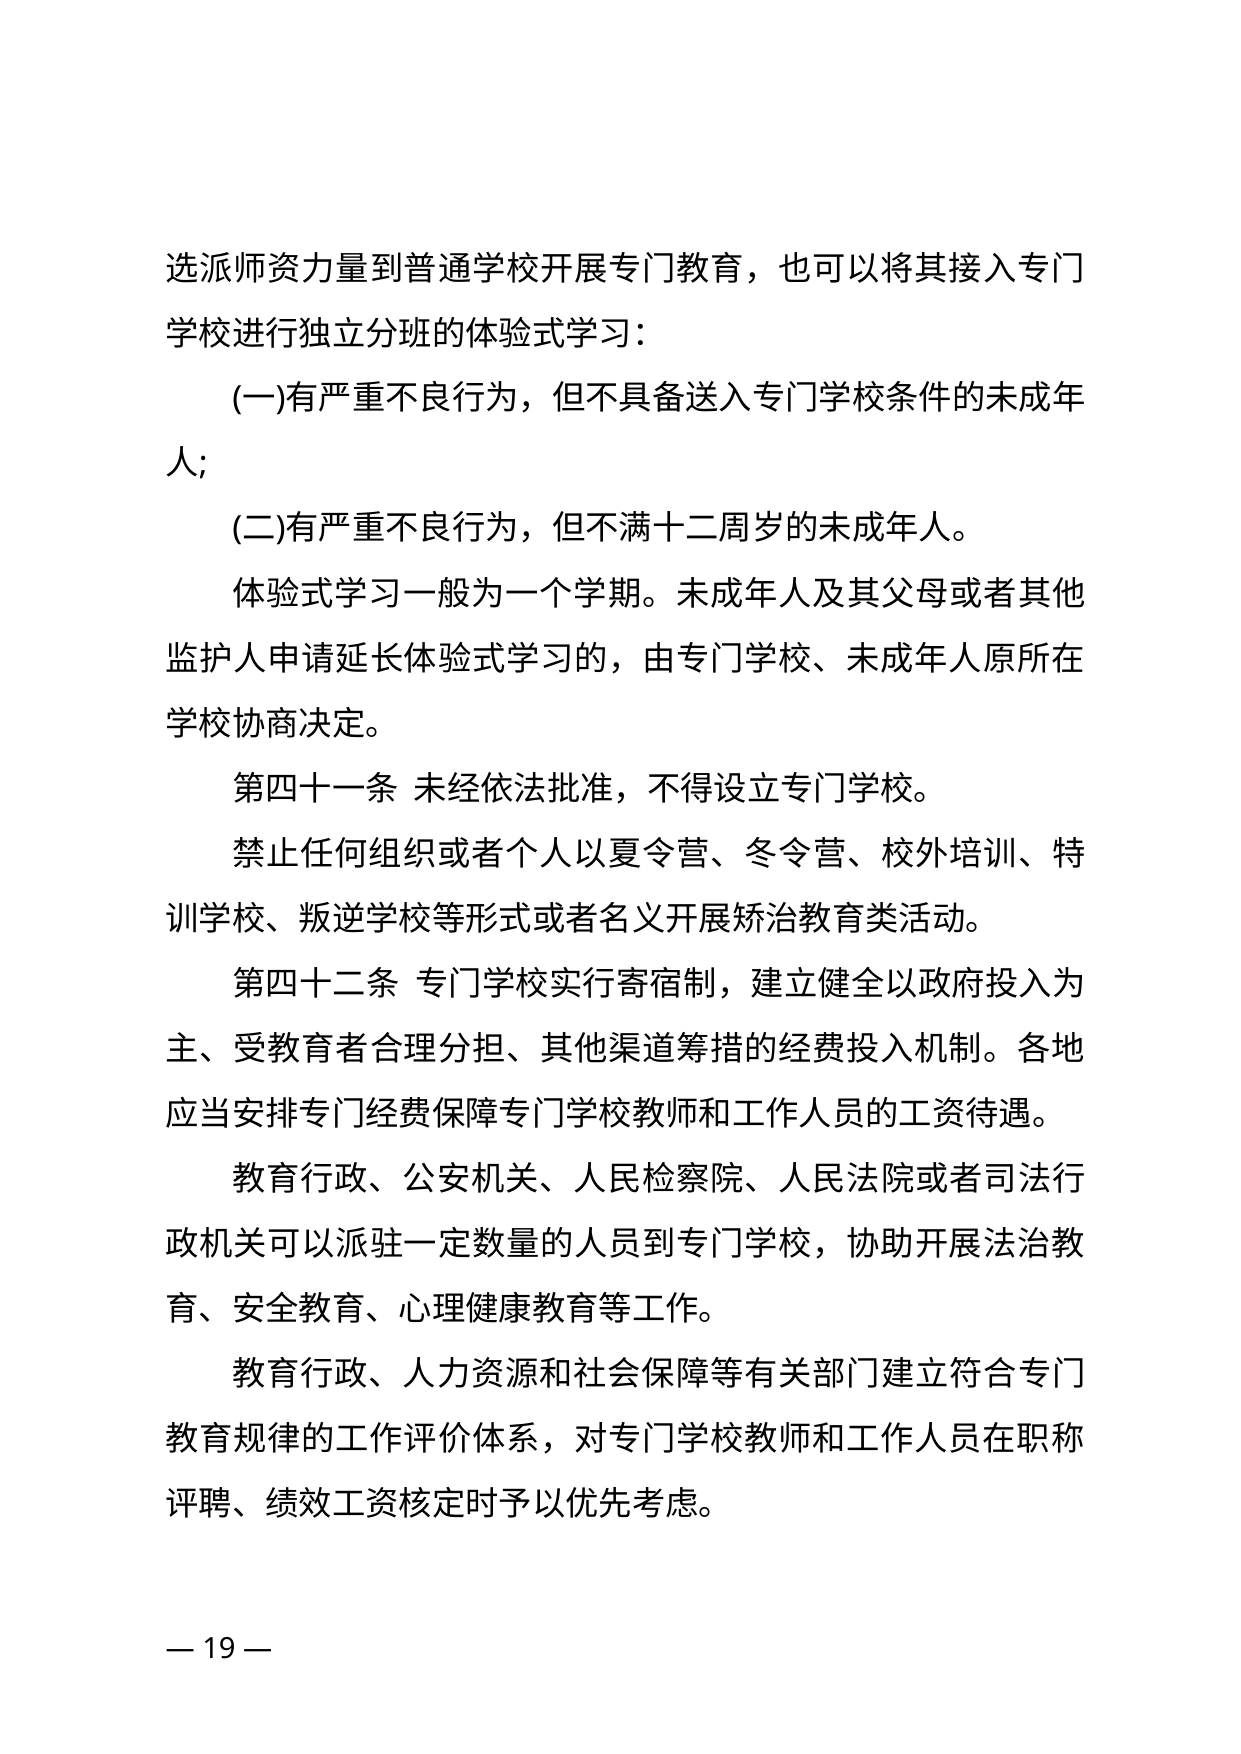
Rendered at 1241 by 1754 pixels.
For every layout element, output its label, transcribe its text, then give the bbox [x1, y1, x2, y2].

text 体验式学习一般为一个学期。未成年人及其父母或者其他监护人申请延长体验式学习的，由专门学校、未成年人原所在学校协商决定。 [165, 558, 1087, 753]
text 第四十一条 未经依法批准，不得设立专门学校。 [165, 753, 1087, 818]
text (一)有严重不良行为，但不具备送入专门学校条件的未成年人; [165, 363, 1087, 493]
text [165, 233, 1087, 363]
text 教育行政、人力资源和社会保障等有关部门建立符合专门教育规律的工作评价体系，对专门学校教师和工作人员在职称评聘、绩效工资核定时予以优先考虑。 [165, 1338, 1087, 1533]
text (二)有严重不良行为，但不满十二周岁的未成年人。 [165, 493, 1087, 558]
text 禁止任何组织或者个人以夏令营、冬令营、校外培训、特训学校、叛逆学校等形式或者名义开展矫治教育类活动。 [165, 818, 1087, 948]
text 第四十二条 专门学校实行寄宿制，建立健全以政府投入为主、受教育者合理分担、其他渠道筹措的经费投入机制。各地应当安排专门经费保障专门学校教师和工作人员的工资待遇。 [165, 948, 1087, 1143]
text 教育行政、公安机关、人民检察院、人民法院或者司法行政机关可以派驻一定数量的人员到专门学校，协助开展法治教育、安全教育、心理健康教育等工作。 [165, 1143, 1087, 1338]
